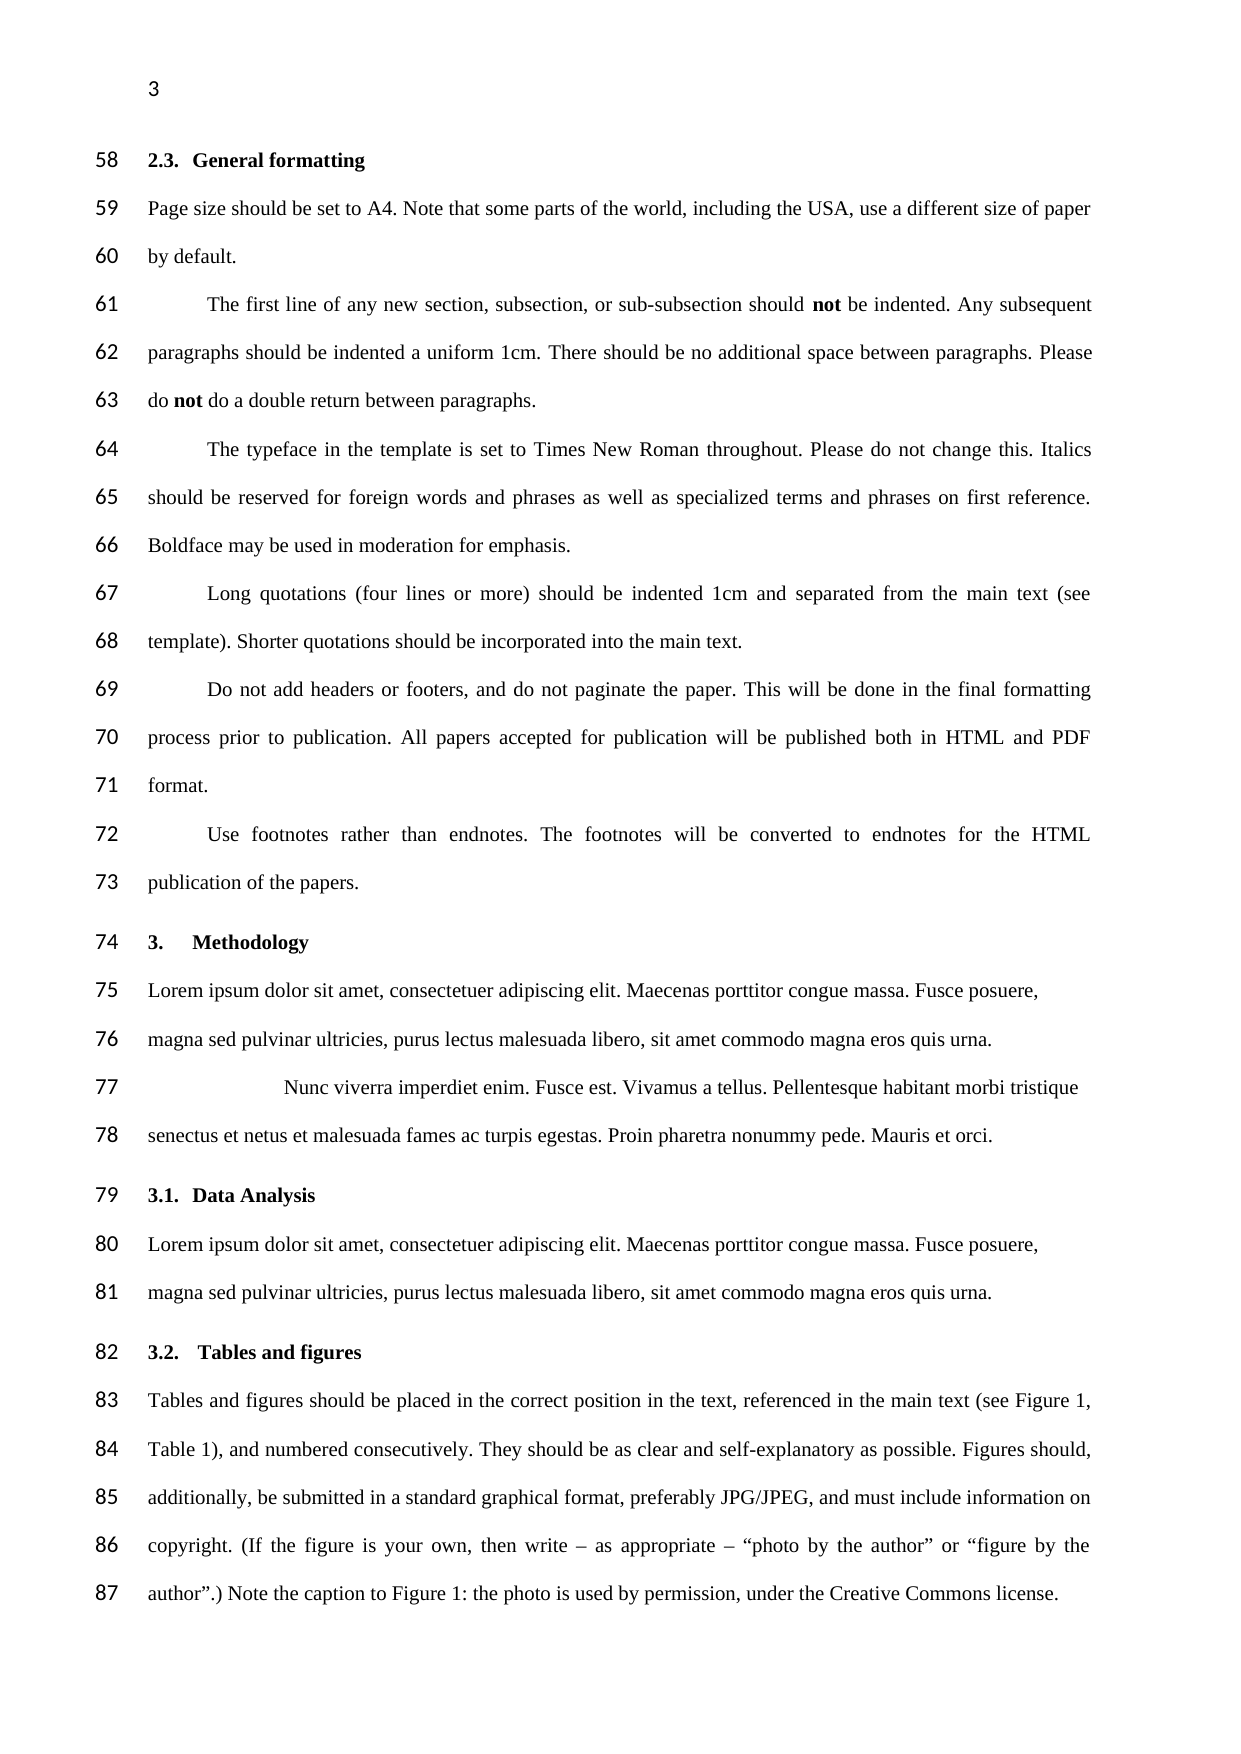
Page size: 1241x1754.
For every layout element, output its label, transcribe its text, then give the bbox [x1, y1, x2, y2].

text Long quotations (four lines or more) should be indented 1cm and separated from the main text (see template). Shorter quotations should be incorporated into the main text. [148, 581, 1092, 653]
list Tables and figures [148, 1340, 1092, 1364]
text Lorem ipsum dolor sit amet, consectetuer adipiscing elit. Maecenas porttitor congue massa. Fusce posuere, magna sed pulvinar ultricies, purus lectus malesuada libero, sit amet commodo magna eros quis urna. [148, 978, 1092, 1051]
list General formatting [148, 148, 1092, 172]
text The typeface in the template is set to Times New Roman throughout. Please do not change this. Italics should be reserved for foreign words and phrases as well as specialized terms and phrases on first reference. Boldface may be used in moderation for emphasis. [148, 436, 1092, 557]
text The first line of any new section, subsection, or sub-subsection should not be indented. Any subsequent paragraphs should be indented a uniform 1cm. There should be no additional space between paragraphs. Please do not do a double return between paragraphs. [148, 292, 1092, 412]
text Lorem ipsum dolor sit amet, consectetuer adipiscing elit. Maecenas porttitor congue massa. Fusce posuere, magna sed pulvinar ultricies, purus lectus malesuada libero, sit amet commodo magna eros quis urna. [148, 1231, 1092, 1304]
text Nunc viverra imperdiet enim. Fusce est. Vivamus a tellus. Pellentesque habitant morbi tristique senectus et netus et malesuada fames ac turpis egestas. Proin pharetra nonummy pede. Mauris et orci. [148, 1074, 1092, 1147]
text Use footnotes rather than endnotes. The footnotes will be converted to endnotes for the HTML publication of the papers. [148, 821, 1092, 894]
text Page size should be set to A4. Note that some parts of the world, including the USA, use a different size of paper by default. [148, 196, 1092, 268]
text Do not add headers or footers, and do not paginate the paper. This will be done in the final formatting process prior to publication. All papers accepted for publication will be published both in HTML and PDF format. [148, 677, 1092, 797]
list Data Analysis [148, 1183, 1092, 1207]
list Methodology [148, 930, 1092, 954]
text Tables and figures should be placed in the correct position in the text, referenced in the main text (see Figure 1, Table 1), and numbered consecutively. They should be as clear and self-explanatory as possible. Figures should, additionally, be submitted in a standard graphical format, preferably JPG/JPEG, and must include information on copyright. (If the figure is your own, then write – as appropriate – “photo by the author” or “figure by the author”.) Note the caption to Figure 1: the photo is used by permission, under the Creative Commons license. [148, 1388, 1092, 1605]
